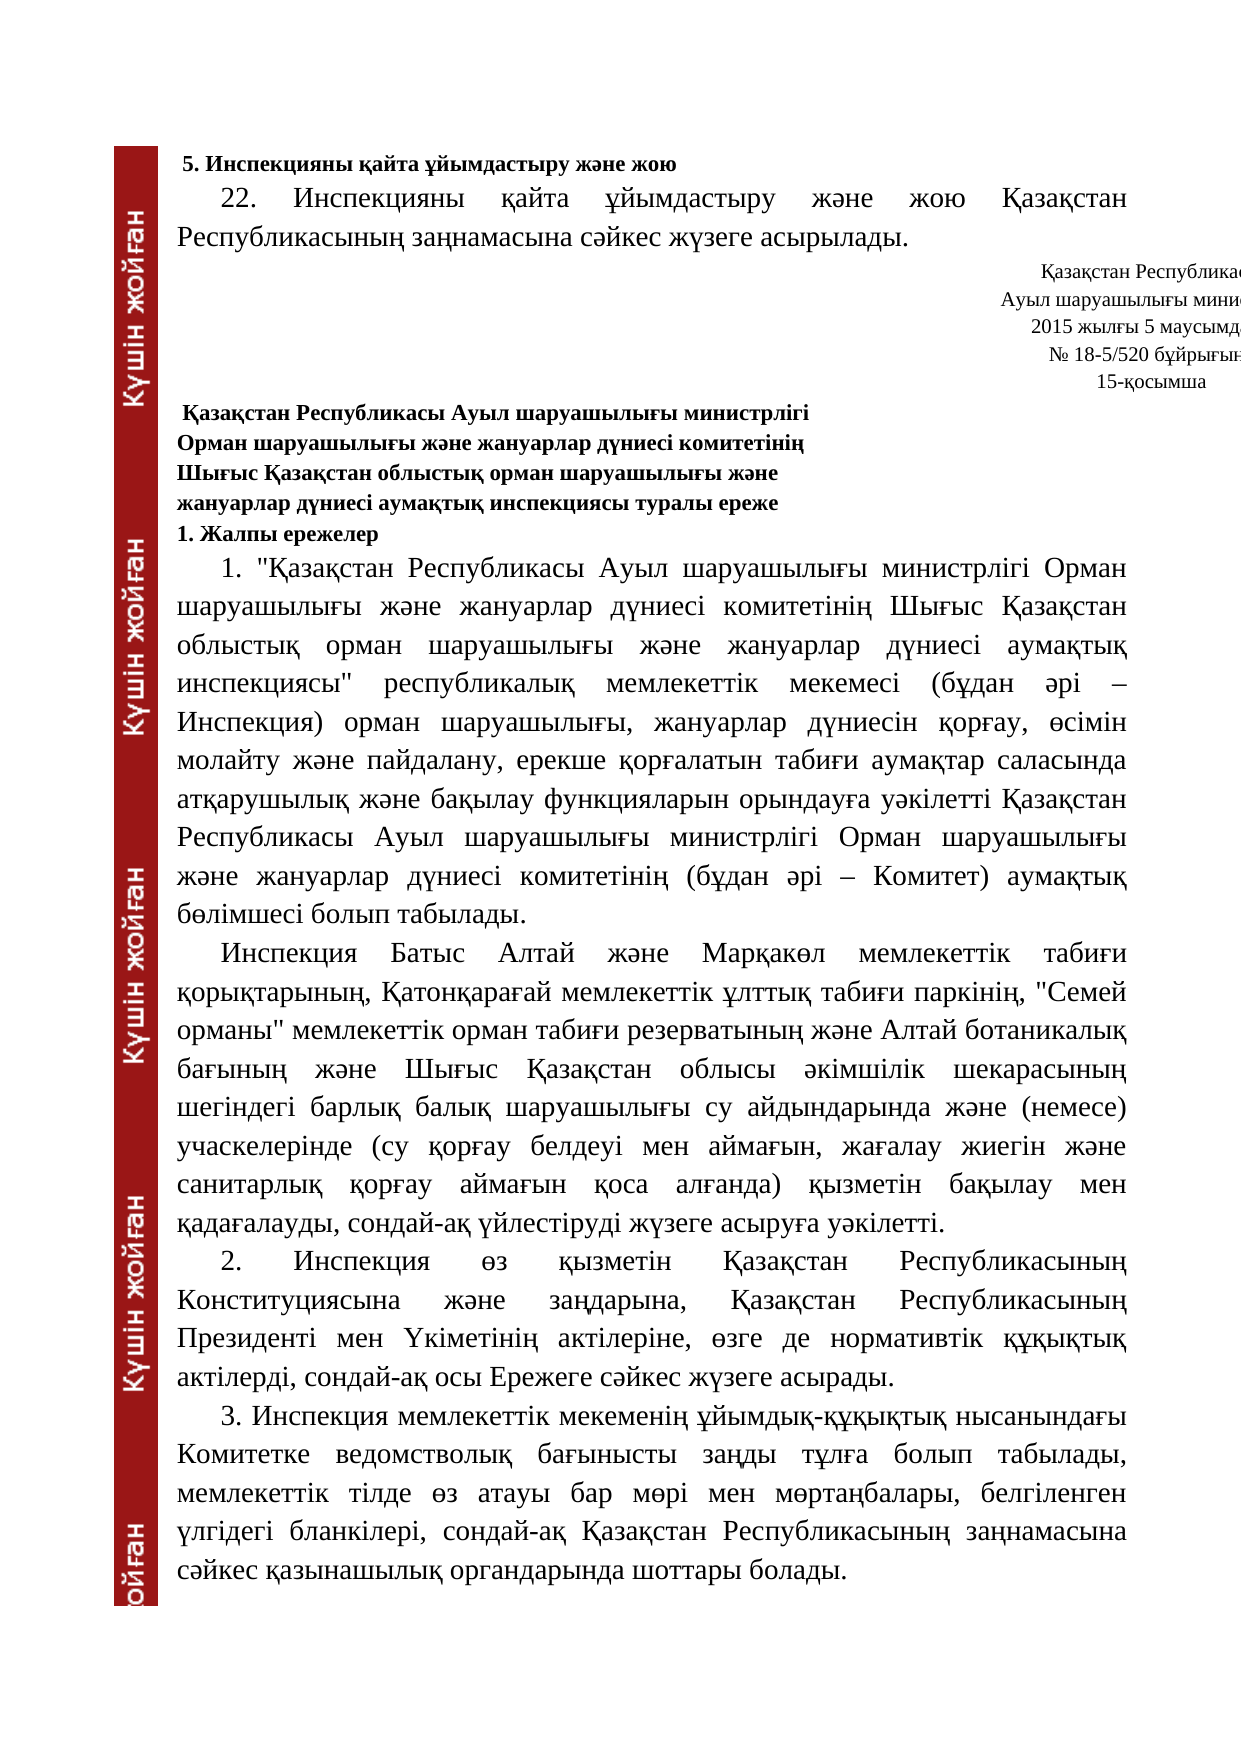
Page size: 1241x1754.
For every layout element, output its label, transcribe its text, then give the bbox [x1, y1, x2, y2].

text 2. Инспекция өз қызметін Қазақстан Республикасының Конституциясына және заңдарына, Қазақстан Республикасының Президенті мен Үкіметінің актілеріне, өзге де нормативтік құқықтық актілерді, сондай-ақ осы Ережеге сәйкес жүзеге асырады. [112, 1243, 1128, 1393]
picture [114, 176, 158, 180]
text 1. "Қазақстан Республикасы Ауыл шаруашылығы министрлігі Орман шаруашылығы және жануарлар дүниесі комитетінің Шығыс Қазақстан облыстық орман шаруашылығы және жануарлар дүниесі аумақтық инспекциясы" республикалық мемлекеттік мекемесі (бұдан әрi – Инспекция) орман шаруашылығы, жануарлар дүниесiн қорғау, өсiмiн молайту және пайдалану, ерекше қорғалатын табиғи аумақтар саласында атқарушылық және бақылау функцияларын орындауға уәкілетті Қазақстан Республикасы Ауыл шаруашылығы министрлігі Орман шаруашылығы және жануарлар дүниесі комитетінің (бұдан әрі – Комитет) аумақтық бөлімшесі болып табылады. [112, 550, 1128, 930]
picture [114, 1393, 158, 1398]
table_header [101, 257, 912, 399]
text Қазақстан Республикасы Ауыл шаруашылығы министрлігі Орман шаруашылығы және жануарлар дүниесі комитетінің Шығыс Қазақстан облыстық орман шаруашылығы және жануарлар дүниесі аумақтық инспекциясы туралы ереже 1. Жалпы ережелер [112, 399, 1128, 546]
picture [114, 546, 158, 550]
text 3. Инспекция мемлекеттік мекеменiң ұйымдық-құқықтық нысанындағы Комитетке ведомстволық бағынысты заңды тұлға болып табылады, мемлекеттiк тiлде өз атауы бар мөрi мен мөртаңбалары, белгiленген үлгідегi бланкілерi, сондай-ақ Қазақстан Республикасының заңнамасына сәйкес қазынашылық органдарында шоттары болады. [112, 1398, 1128, 1585]
picture [114, 930, 158, 935]
picture [114, 146, 158, 150]
text Инспекция Батыс Алтай және Марқакөл мемлекеттік табиғи қорықтарының, Қатонқарағай мемлекеттік ұлттық табиғи паркінің, "Семей орманы" мемлекеттік орман табиғи резерватының және Алтай ботаникалық бағының және Шығыс Қазақстан облысы әкімшілік шекарасының шегіндегі барлық балық шаруашылығы су айдындарында және (немесе) учаскелерінде (су қорғау белдеуі мен аймағын, жағалау жиегін және санитарлық қорғау аймағын қоса алғанда) қызметін бақылау мен қадағалауды, сондай-ақ үйлестіруді жүзеге асыруға уәкілетті. [112, 935, 1128, 1238]
text 22. Инспекцияны қайта ұйымдастыру және жою Қазақстан Республикасының заңнамасына сәйкес жүзеге асырылады. [112, 180, 1128, 252]
text 5. Инспекцияны қайта ұйымдастыру және жою [112, 150, 1128, 176]
picture [114, 1585, 158, 1606]
picture [114, 252, 158, 257]
picture [114, 1238, 158, 1243]
table_header Қазақстан Республикасы Ауыл шаруашылығы министрінің 2015 жылғы 5 маусымдағы № 18-5/520 бұйрығына 15-қосымша [912, 257, 1240, 399]
